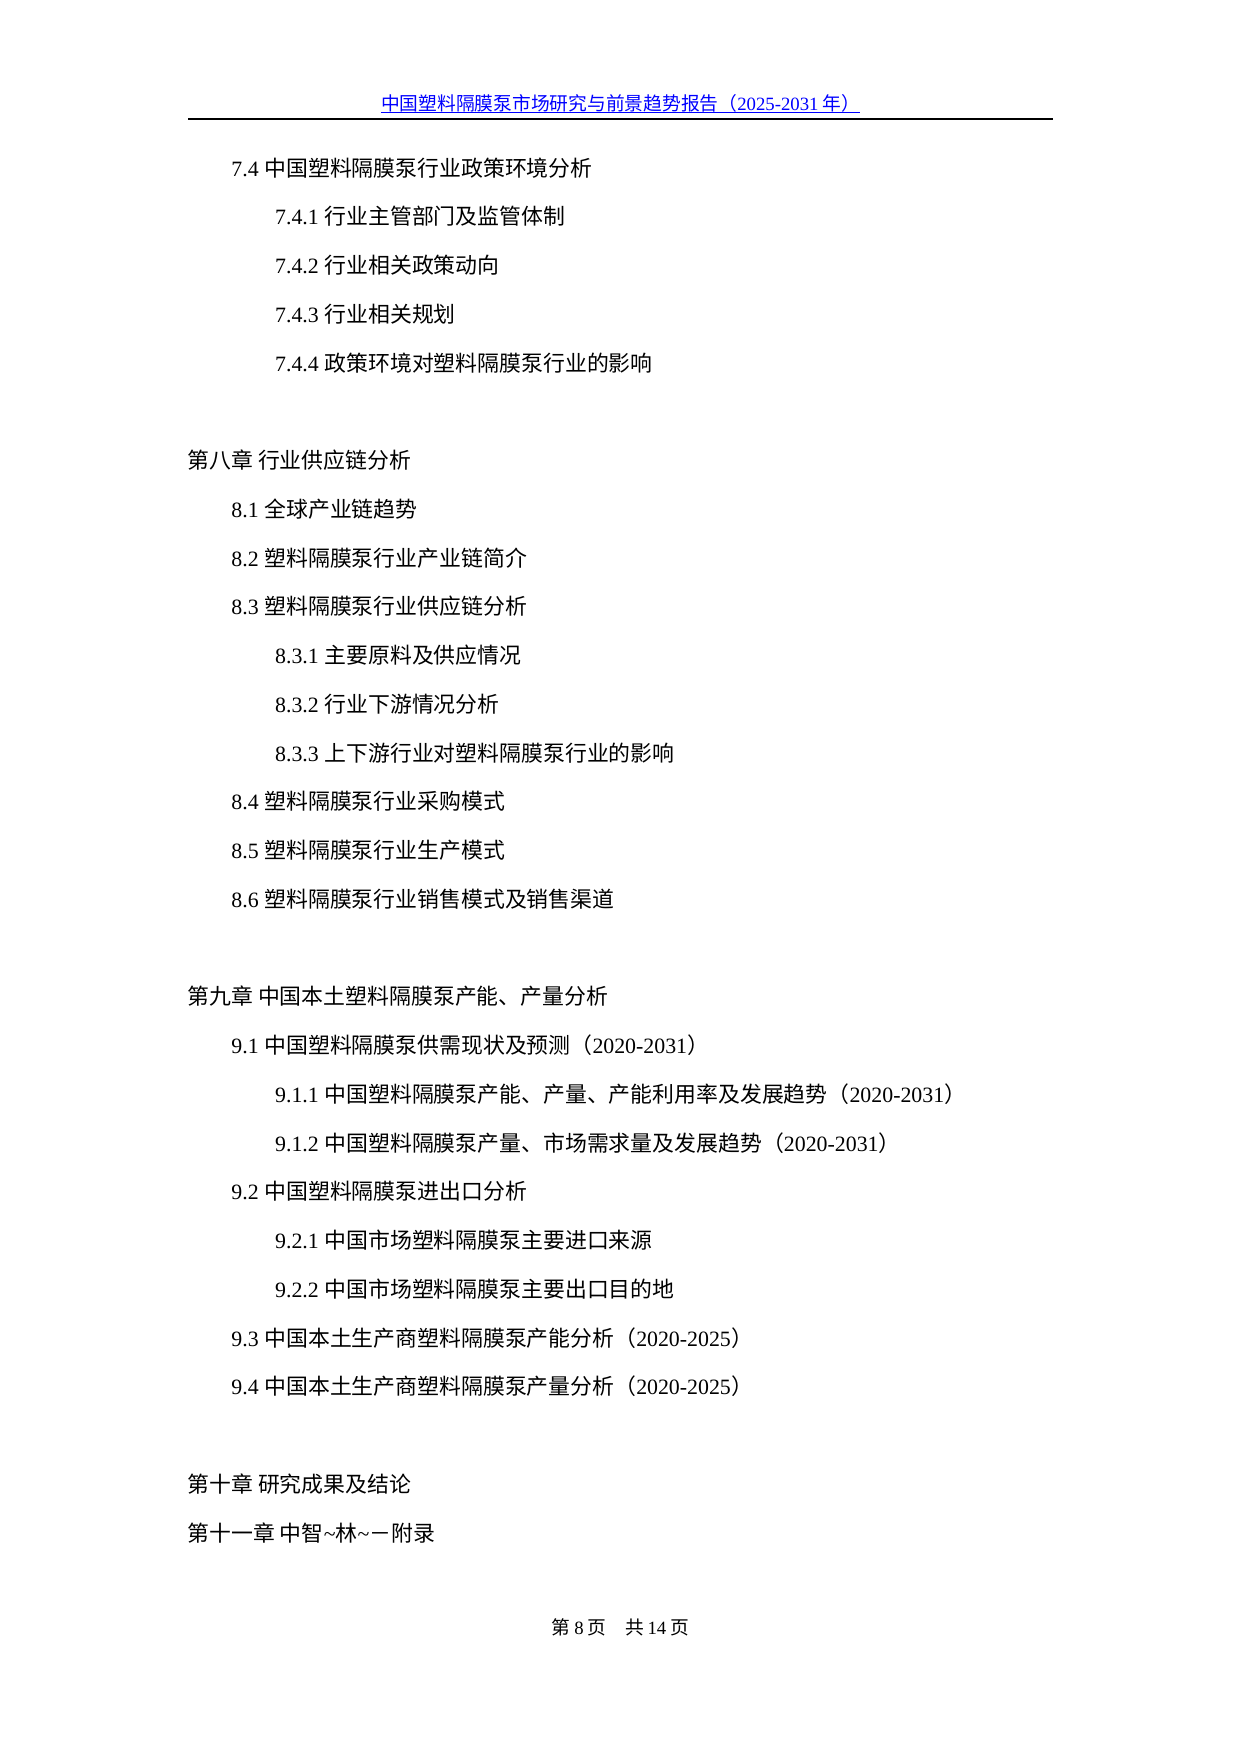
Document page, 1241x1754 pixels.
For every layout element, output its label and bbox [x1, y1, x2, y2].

text [187, 150, 1053, 1548]
